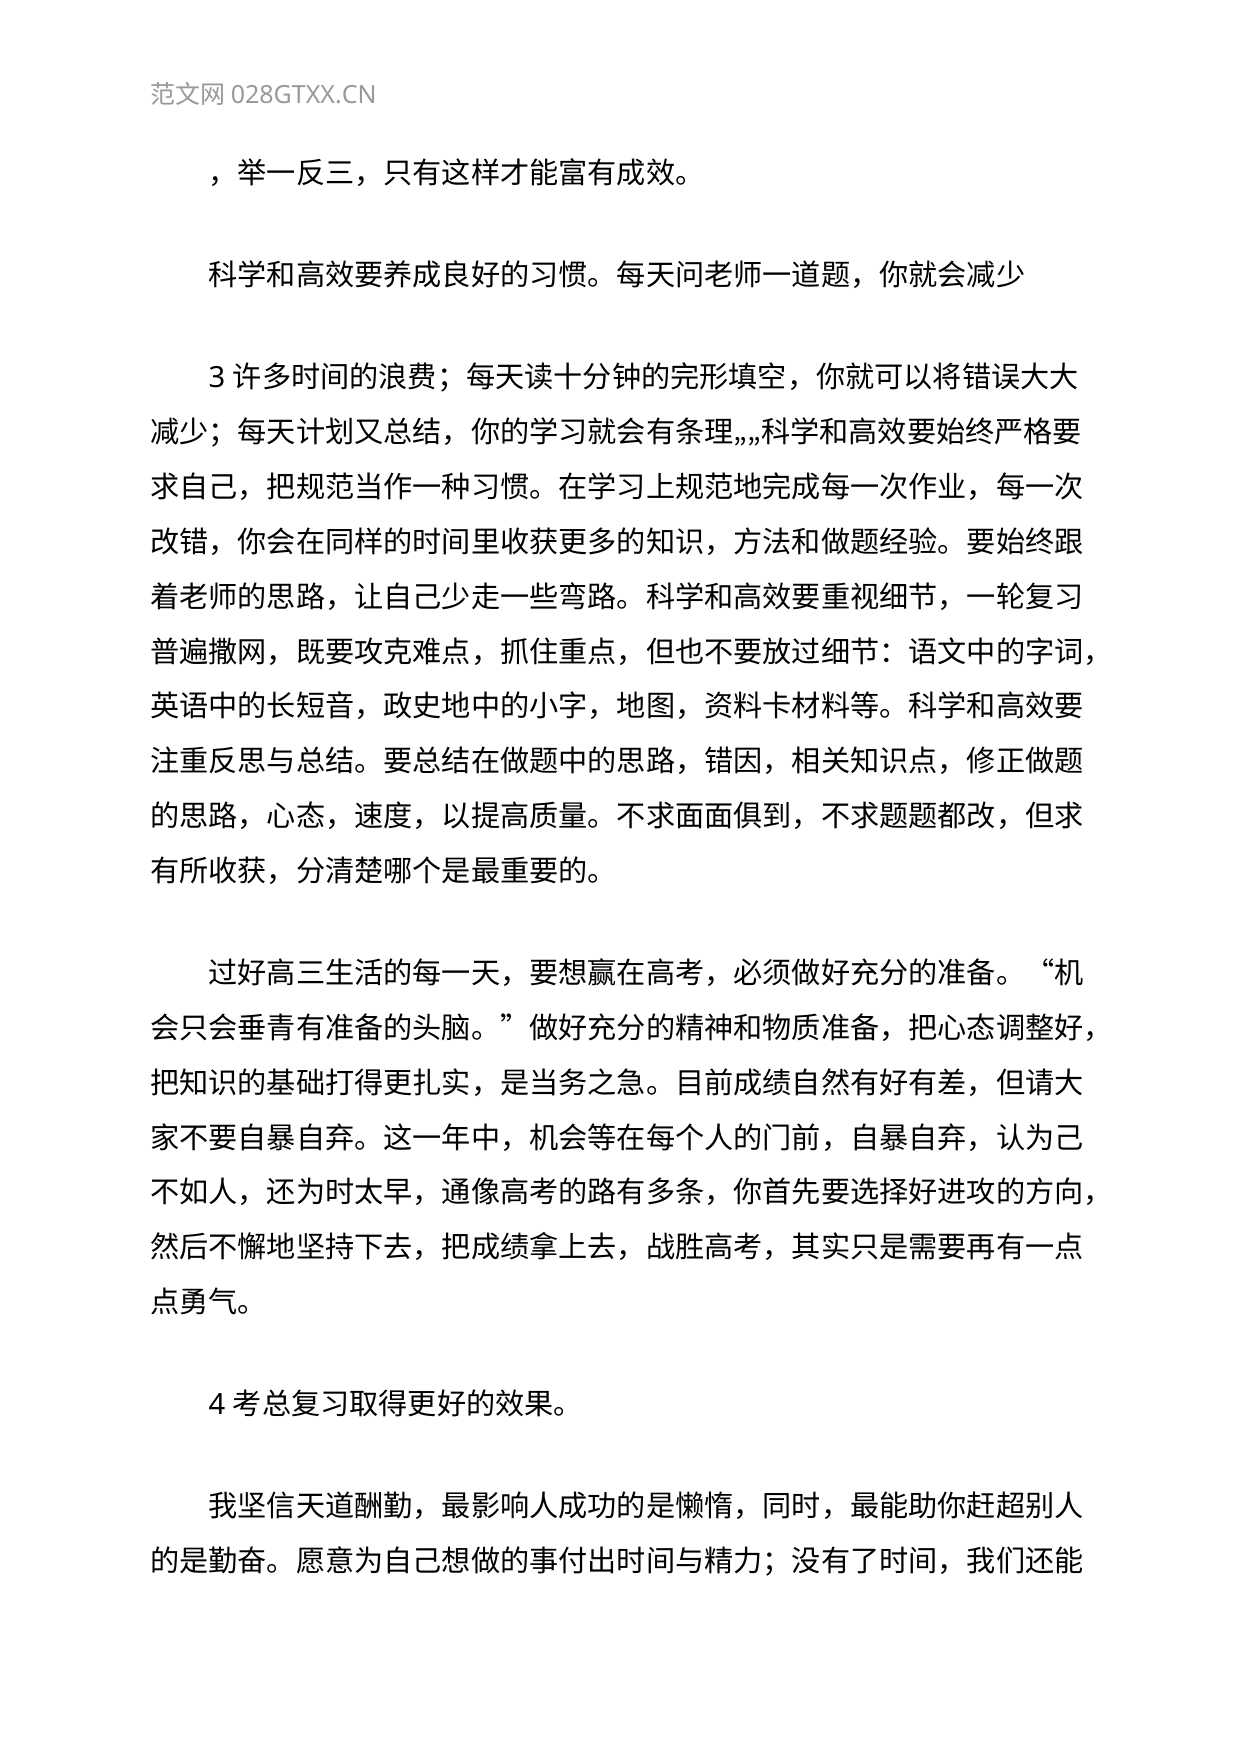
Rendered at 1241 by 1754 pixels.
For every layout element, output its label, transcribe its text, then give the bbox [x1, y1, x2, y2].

text 3 许多时间的浪费；每天读十分钟的完形填空，你就可以将错误大大减少；每天计划又总结，你的学习就会有条理„„科学和高效要始终严格要求自己，把规范当作一种习惯。在学习上规范地完成每一次作业，每一次改错，你会在同样的时间里收获更多的知识，方法和做题经验。要始终跟着老师的思路，让自己少走一些弯路。科学和高效要重视细节，一轮复习普遍撒网，既要攻克难点，抓住重点，但也不要放过细节：语文中的字词，英语中的长短音，政史地中的小字，地图，资料卡材料等。科学和高效要注重反思与总结。要总结在做题中的思路，错因，相关知识点，修正做题的思路，心态，速度，以提高质量。不求面面俱到，不求题题都改，但求有所收获，分清楚哪个是最重要的。 [150, 353, 1090, 890]
text 过好高三生活的每一天，要想赢在高考，必须做好充分的准备。“机会只会垂青有准备的头脑。”做好充分的精神和物质准备，把心态调整好，把知识的基础打得更扎实，是当务之急。目前成绩自然有好有差，但请大家不要自暴自弃。这一年中，机会等在每个人的门前，自暴自弃，认为己不如人，还为时太早，通像高考的路有多条，你首先要选择好进攻的方向，然后不懈地坚持下去，把成绩拿上去，战胜高考，其实只是需要再有一点点勇气。 [150, 949, 1090, 1321]
text 科学和高效要养成良好的习惯。每天问老师一道题，你就会减少 [150, 252, 1090, 294]
text ，举一反三，只有这样才能富有成效。 [150, 150, 1090, 192]
text 4 考总复习取得更好的效果。 [150, 1381, 1090, 1423]
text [150, 1483, 1090, 1580]
